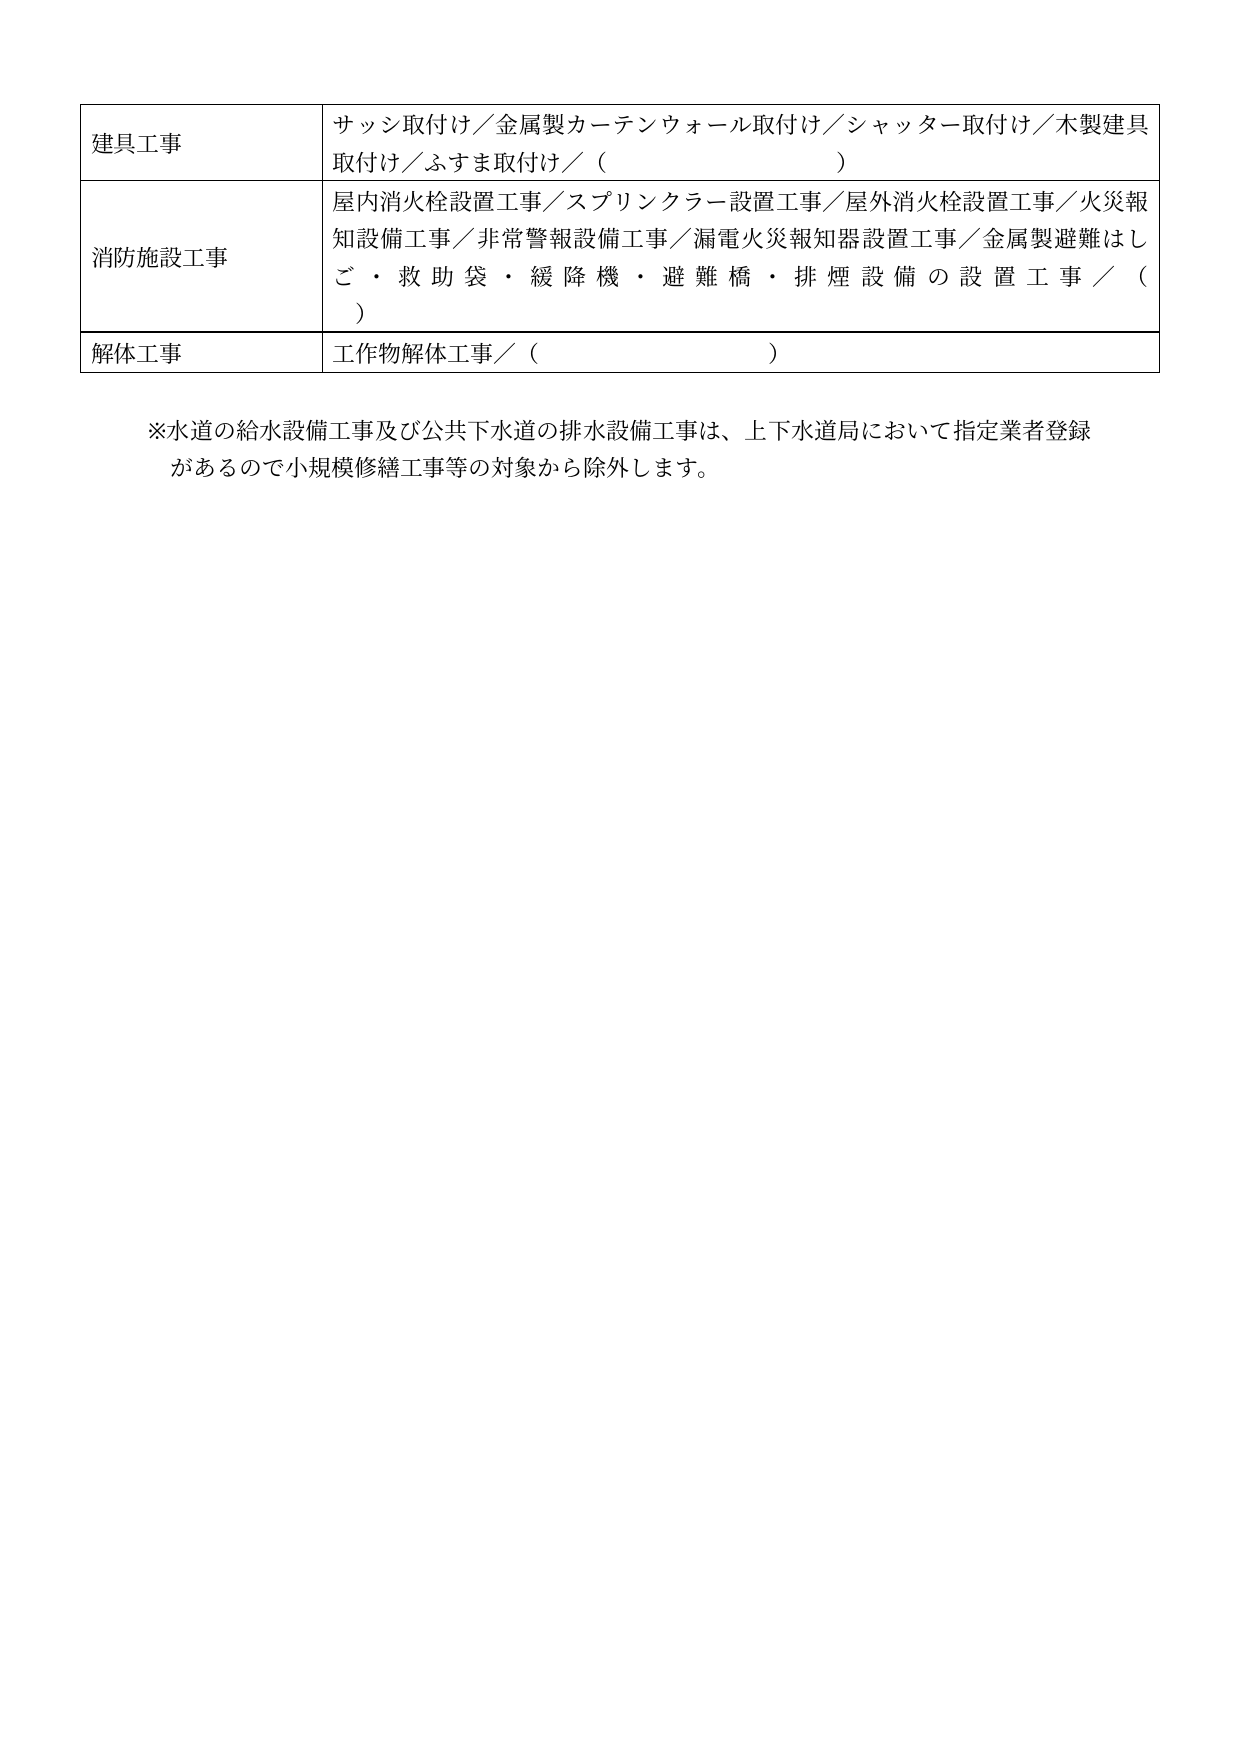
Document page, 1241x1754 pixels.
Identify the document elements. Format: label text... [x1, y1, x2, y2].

text ※水道の給水設備工事及び公共下水道の排水設備工事は、上下水道局において指定業者登録があるので小規模修繕工事等の対象から除外します。 [148, 411, 1092, 486]
table_cell 建具工事 [81, 105, 322, 180]
table_cell サッシ取付け／金属製カーテンウォール取付け／シャッター取付け／木製建具取付け／ふすま取付け／（ ） [323, 105, 1159, 180]
table_cell 消防施設工事 [81, 181, 322, 331]
table_cell 屋内消火栓設置工事／スプリンクラー設置工事／屋外消火栓設置工事／火災報知設備工事／非常警報設備工事／漏電火災報知器設置工事／金属製避難はしご・救助袋・緩降機・避難橋・排煙設備の設置工事／（ ） [323, 181, 1159, 331]
table_cell 解体工事 [81, 333, 322, 372]
table_cell 工作物解体工事／（ ） [323, 333, 1159, 372]
